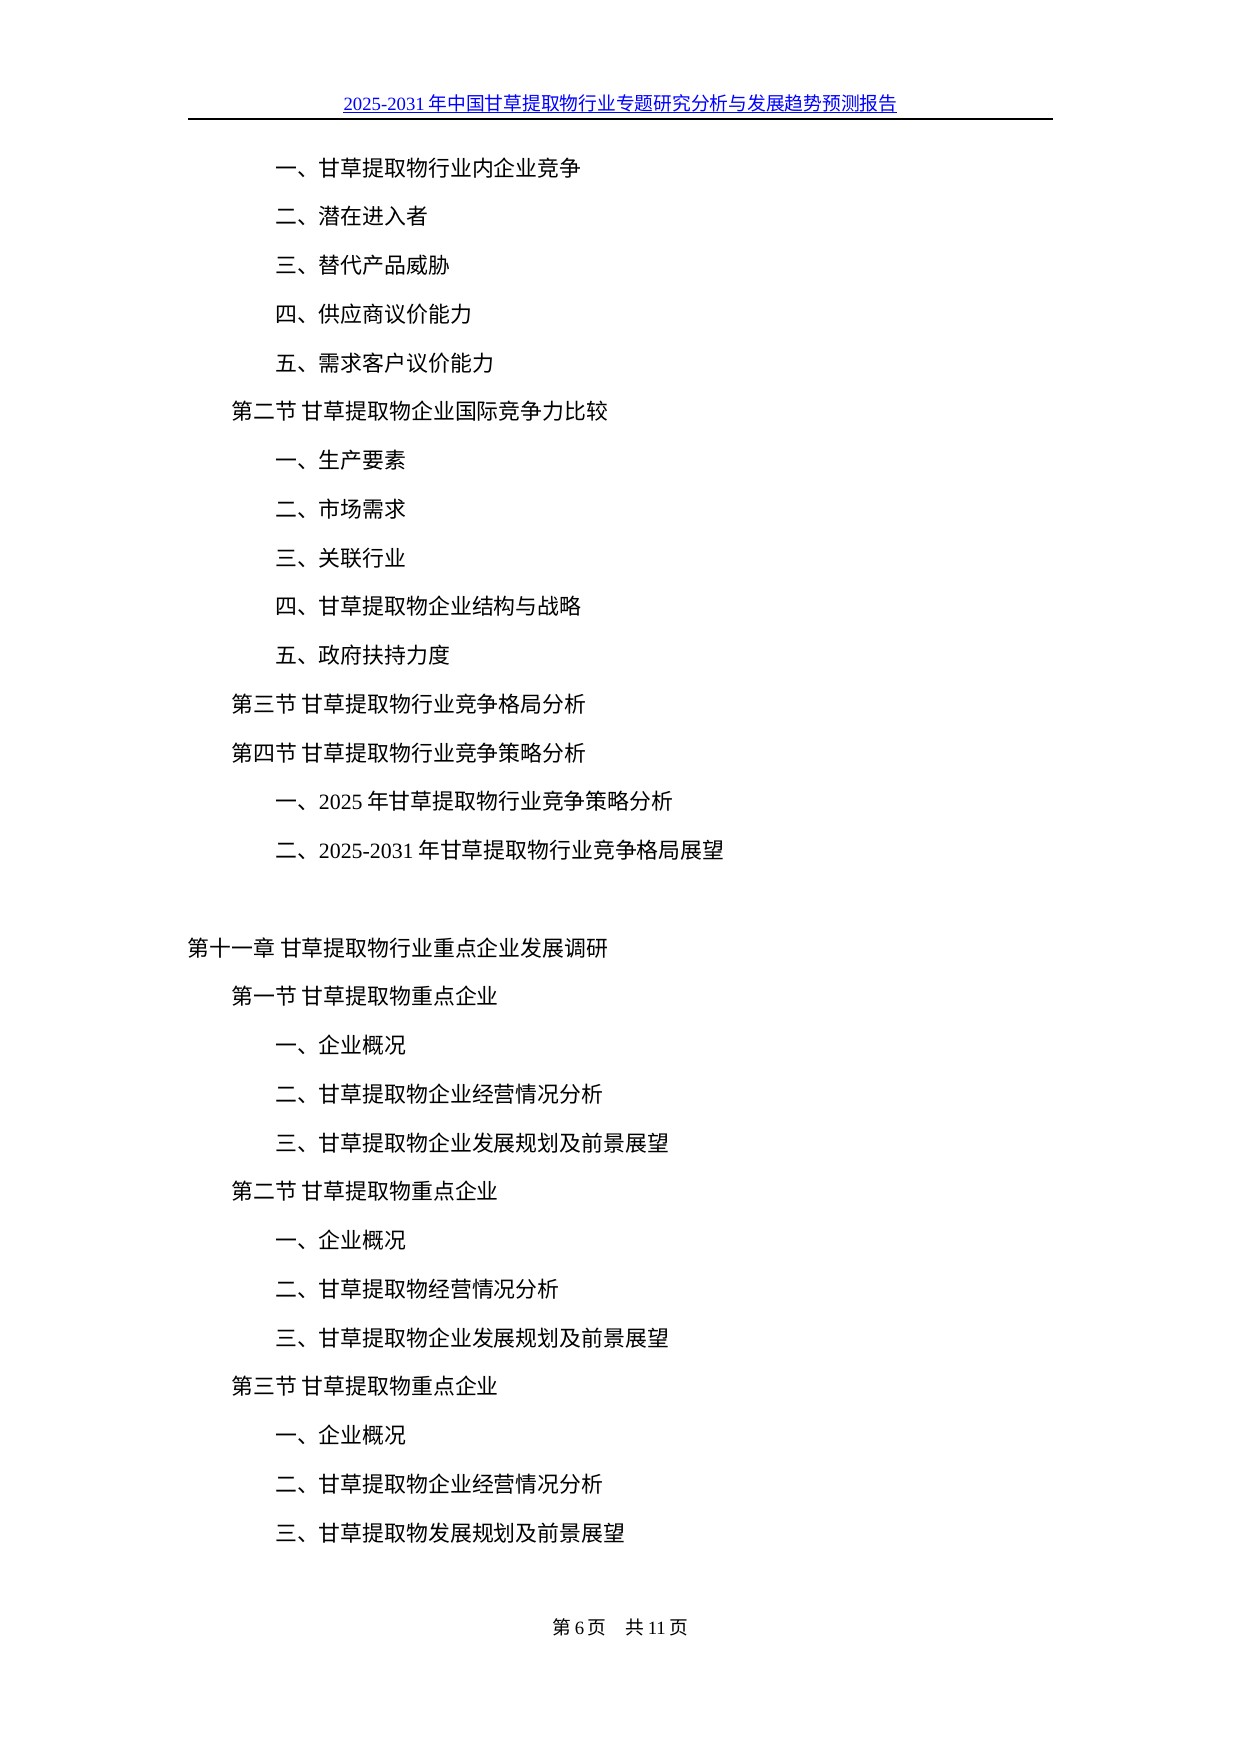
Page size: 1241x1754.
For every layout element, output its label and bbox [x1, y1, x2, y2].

text [187, 150, 1053, 1548]
